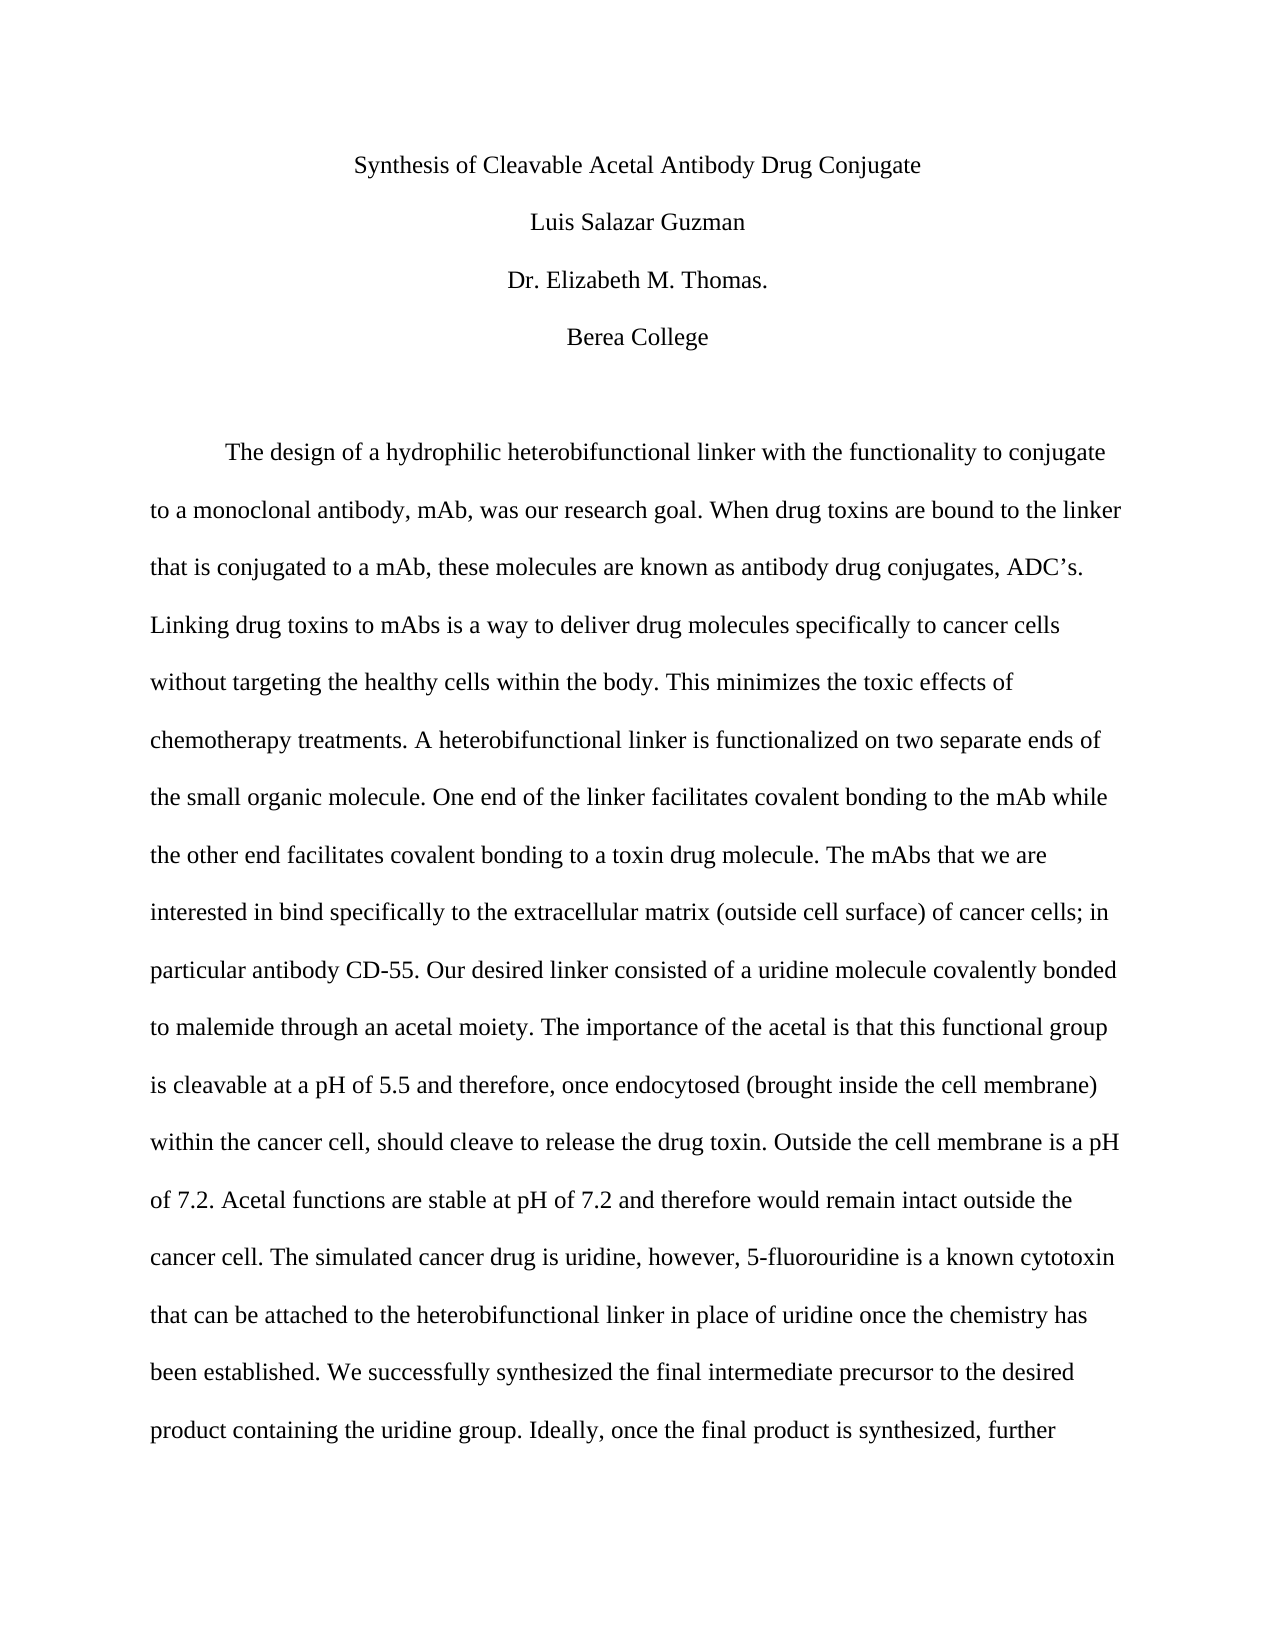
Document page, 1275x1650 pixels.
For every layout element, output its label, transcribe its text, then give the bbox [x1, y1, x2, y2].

text Berea College [150, 322, 1125, 351]
text Synthesis of Cleavable Acetal Antibody Drug Conjugate [150, 150, 1125, 179]
text Luis Salazar Guzman [150, 207, 1125, 236]
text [150, 437, 1125, 1444]
text Dr. Elizabeth M. Thomas. [150, 265, 1125, 294]
